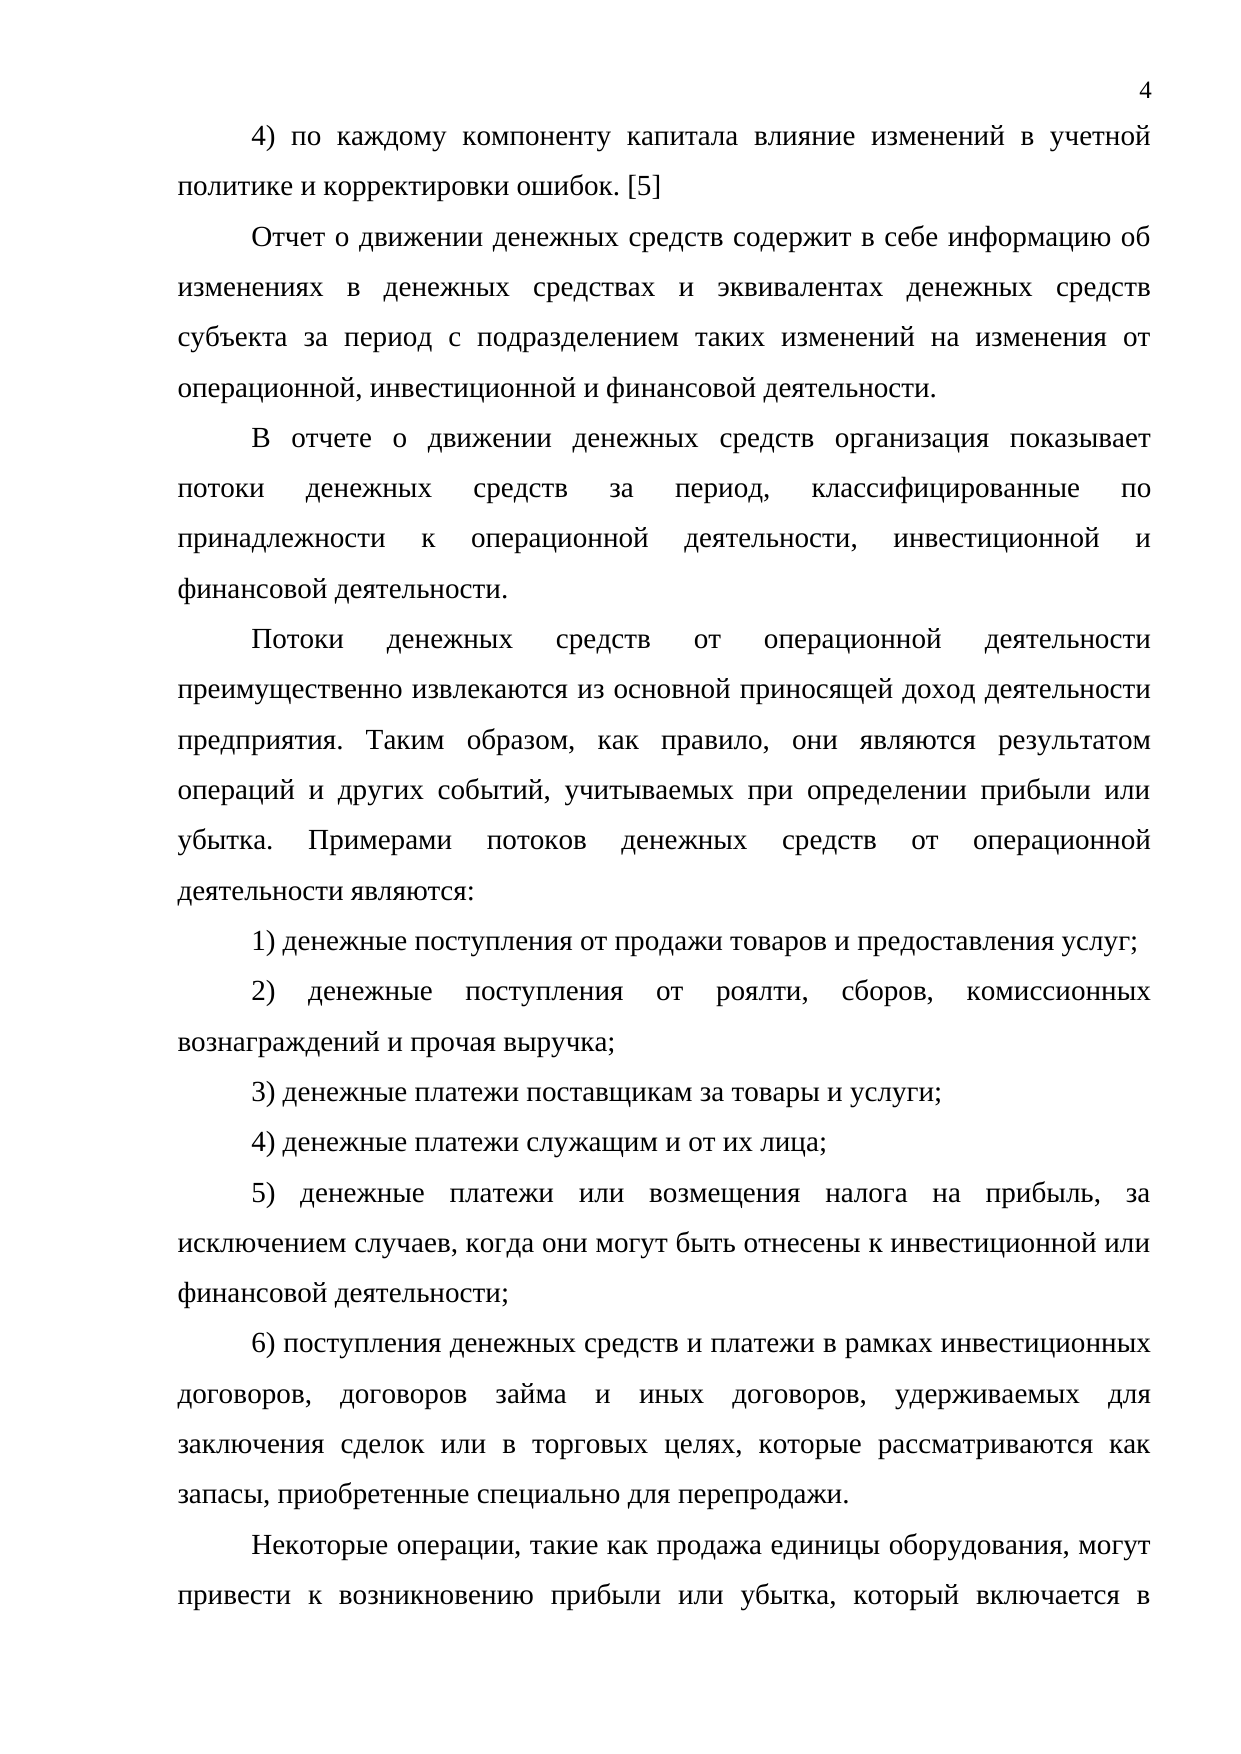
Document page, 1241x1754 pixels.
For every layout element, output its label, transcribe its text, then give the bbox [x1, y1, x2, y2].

text 4) по каждому компоненту капитала влияние изменений в учетной политике и корректировки ошибок. [5] [177, 118, 1152, 202]
text В отчете о движении денежных средств организация показывает потоки денежных средств за период, классифицированные по принадлежности к операционной деятельности, инвестиционной и финансовой деятельности. [177, 420, 1152, 604]
text Потоки денежных средств от операционной деятельности преимущественно извлекаются из основной приносящей доход деятельности предприятия. Таким образом, как правило, они являются результатом операций и других событий, учитываемых при определении прибыли или убытка. Примерами потоков денежных средств от операционной деятельности являются: [177, 621, 1152, 906]
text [177, 1527, 1152, 1611]
text 3) денежные платежи поставщикам за товары и услуги; [177, 1074, 1152, 1108]
text 5) денежные платежи или возмещения налога на прибыль, за исключением случаев, когда они могут быть отнесены к инвестиционной или финансовой деятельности; [177, 1175, 1152, 1309]
text Отчет о движении денежных средств содержит в себе информацию об изменениях в денежных средствах и эквивалентах денежных средств субъекта за период с подразделением таких изменений на изменения от операционной, инвестиционной и финансовой деятельности. [177, 219, 1152, 403]
text 2) денежные поступления от роялти, сборов, комиссионных вознаграждений и прочая выручка; [177, 973, 1152, 1057]
text 1) денежные поступления от продажи товаров и предоставления услуг; [177, 923, 1152, 957]
text 6) поступления денежных средств и платежи в рамках инвестиционных договоров, договоров займа и иных договоров, удерживаемых для заключения сделок или в торговых целях, которые рассматриваются как запасы, приобретенные специально для перепродажи. [177, 1326, 1152, 1510]
text 4) денежные платежи служащим и от их лица; [177, 1124, 1152, 1158]
